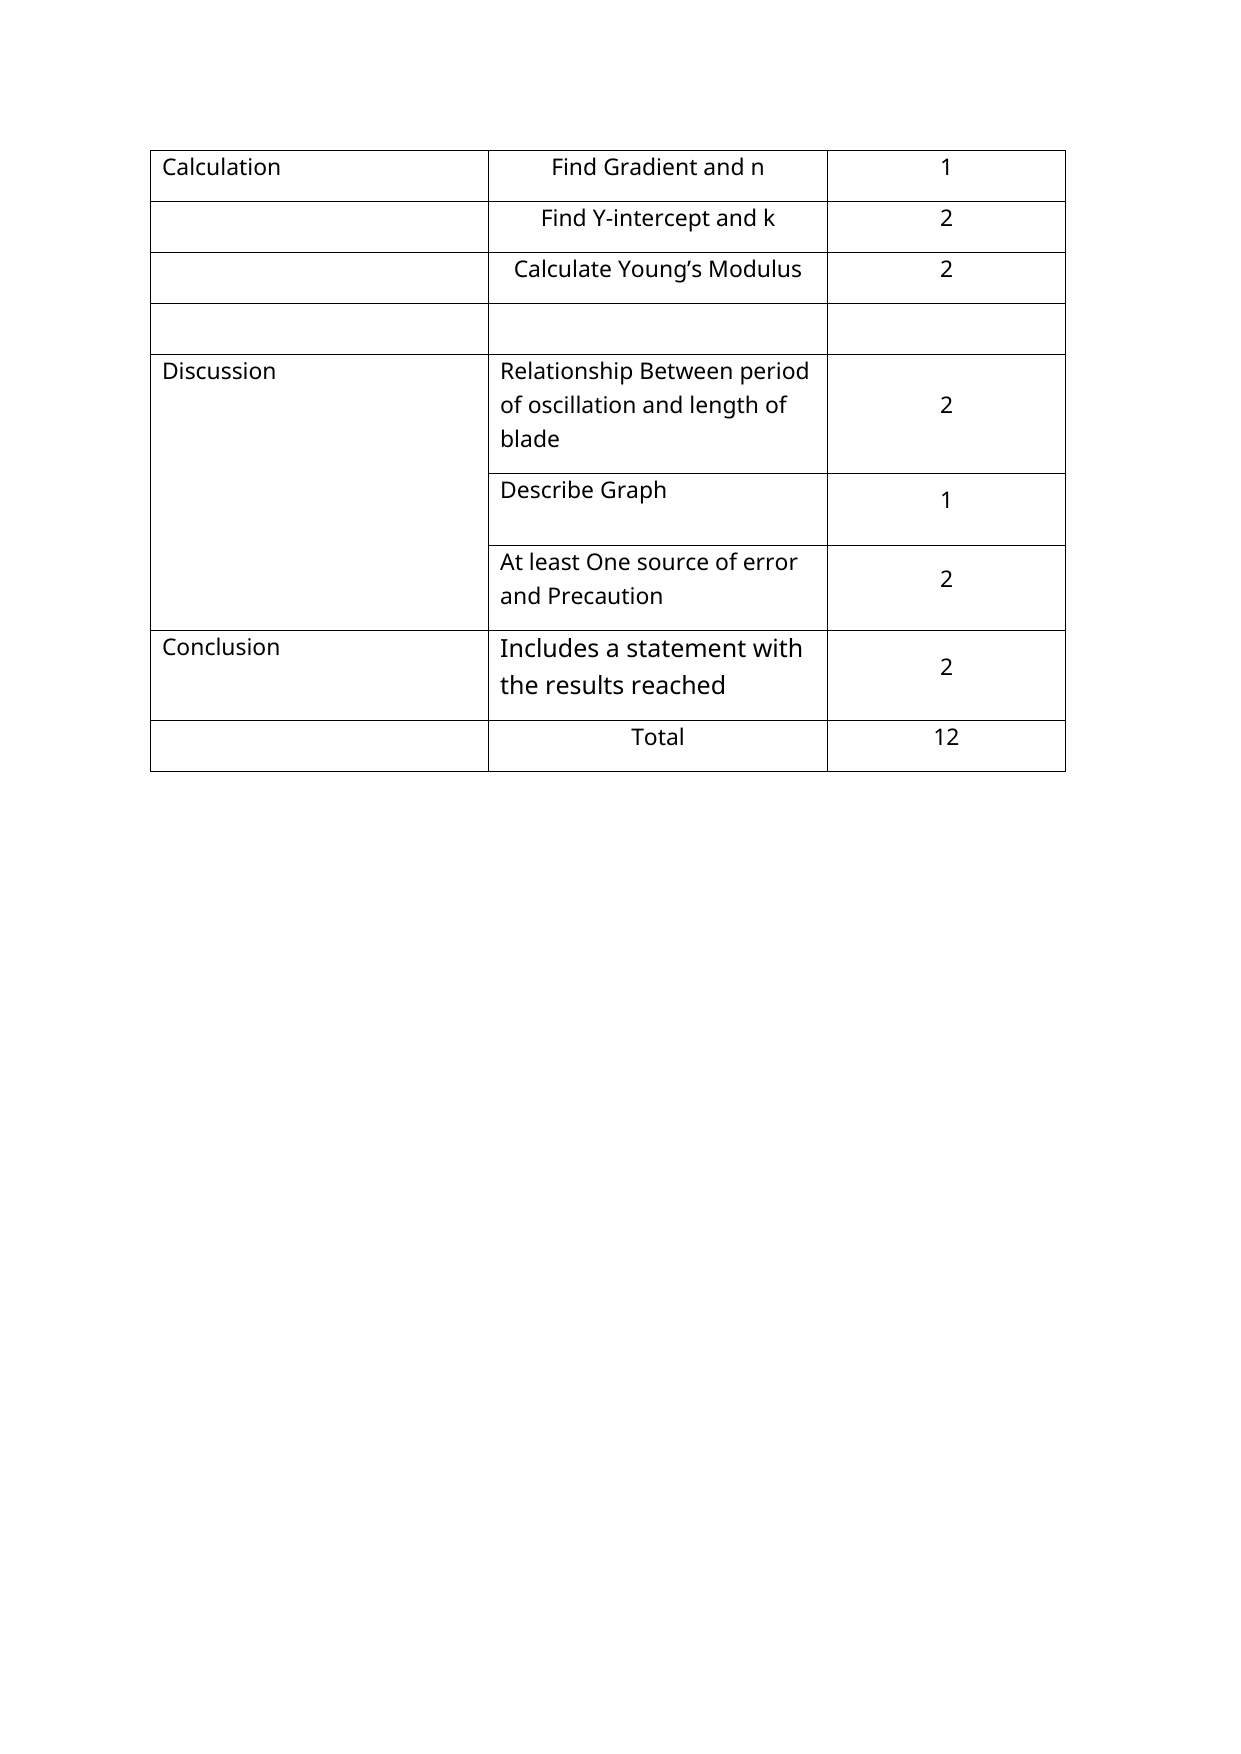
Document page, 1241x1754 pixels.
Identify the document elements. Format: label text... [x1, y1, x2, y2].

table_cell 12 [828, 721, 1065, 771]
table_cell Calculate Young’s Modulus [489, 253, 827, 303]
table_cell [151, 721, 488, 771]
table_cell 2 [828, 546, 1065, 629]
table_cell 1 [828, 474, 1065, 545]
table_cell Find Gradient and n [489, 151, 827, 201]
table_cell 2 [828, 355, 1065, 473]
table_cell Relationship Between period of oscillation and length of blade [489, 355, 827, 473]
table_cell Discussion [151, 355, 488, 629]
table_cell Total [489, 721, 827, 771]
table_cell 1 [828, 151, 1065, 201]
table_cell [151, 202, 488, 252]
table_cell Includes a statement with the results reached [489, 631, 827, 720]
table_cell Find Y-intercept and k [489, 202, 827, 252]
table_cell 2 [828, 202, 1065, 252]
table_cell Conclusion [151, 631, 488, 720]
table_cell [828, 304, 1065, 354]
table_cell 2 [828, 253, 1065, 303]
table_cell Describe Graph [489, 474, 827, 545]
table_cell [489, 304, 827, 354]
table_cell Calculation [151, 151, 488, 201]
table_cell [151, 253, 488, 303]
table_cell [151, 304, 488, 354]
table_cell 2 [828, 631, 1065, 720]
table_cell At least One source of error and Precaution [489, 546, 827, 629]
